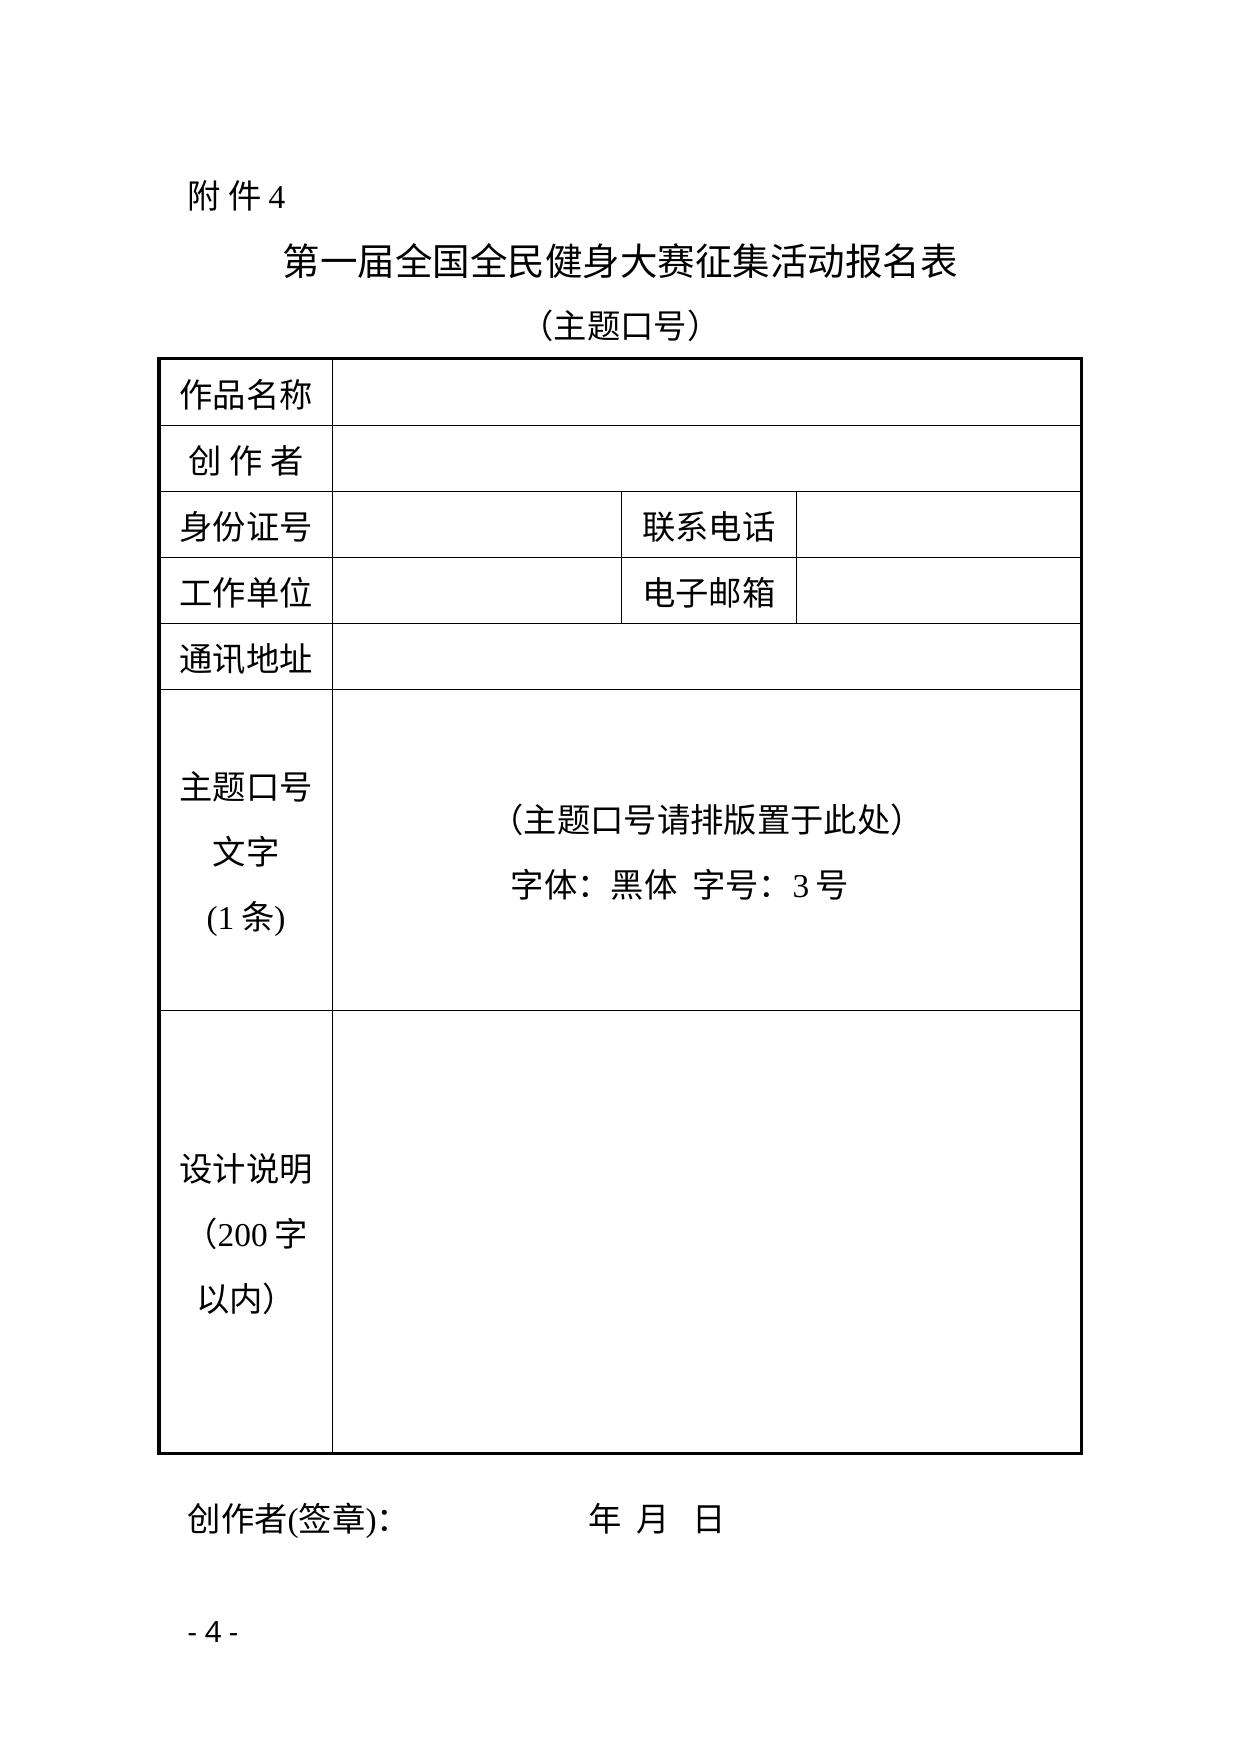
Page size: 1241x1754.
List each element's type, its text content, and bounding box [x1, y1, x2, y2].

table_cell 身份证号 [161, 492, 332, 557]
table_cell 通讯地址 [161, 624, 332, 689]
table_cell 主题口号文字 (1条) [161, 690, 332, 1010]
table_cell （主题口号请排版置于此处） 字体：黑体 字号：3号 [333, 690, 1080, 1010]
table_cell [797, 558, 1080, 623]
text 附 件4 [187, 162, 1053, 227]
table_cell 联系电话 [622, 492, 796, 557]
table_cell [333, 558, 621, 623]
table_header [333, 360, 1080, 425]
table_cell 电子邮箱 [622, 558, 796, 623]
table_cell [333, 492, 621, 557]
table_cell [333, 1011, 1080, 1452]
table_cell [333, 624, 1080, 689]
table_header 作品名称 [161, 360, 332, 425]
table_cell 创 作 者 [161, 426, 332, 491]
table_cell 设计说明 （200字以内） [161, 1011, 332, 1452]
table_cell [333, 426, 1080, 491]
text 第一届全国全民健身大赛征集活动报名表 [187, 227, 1053, 292]
table_cell [797, 492, 1080, 557]
text 创作者(签章)： 年 月 日 [187, 1484, 1053, 1549]
text （主题口号） [187, 292, 1053, 357]
table_cell 工作单位 [161, 558, 332, 623]
